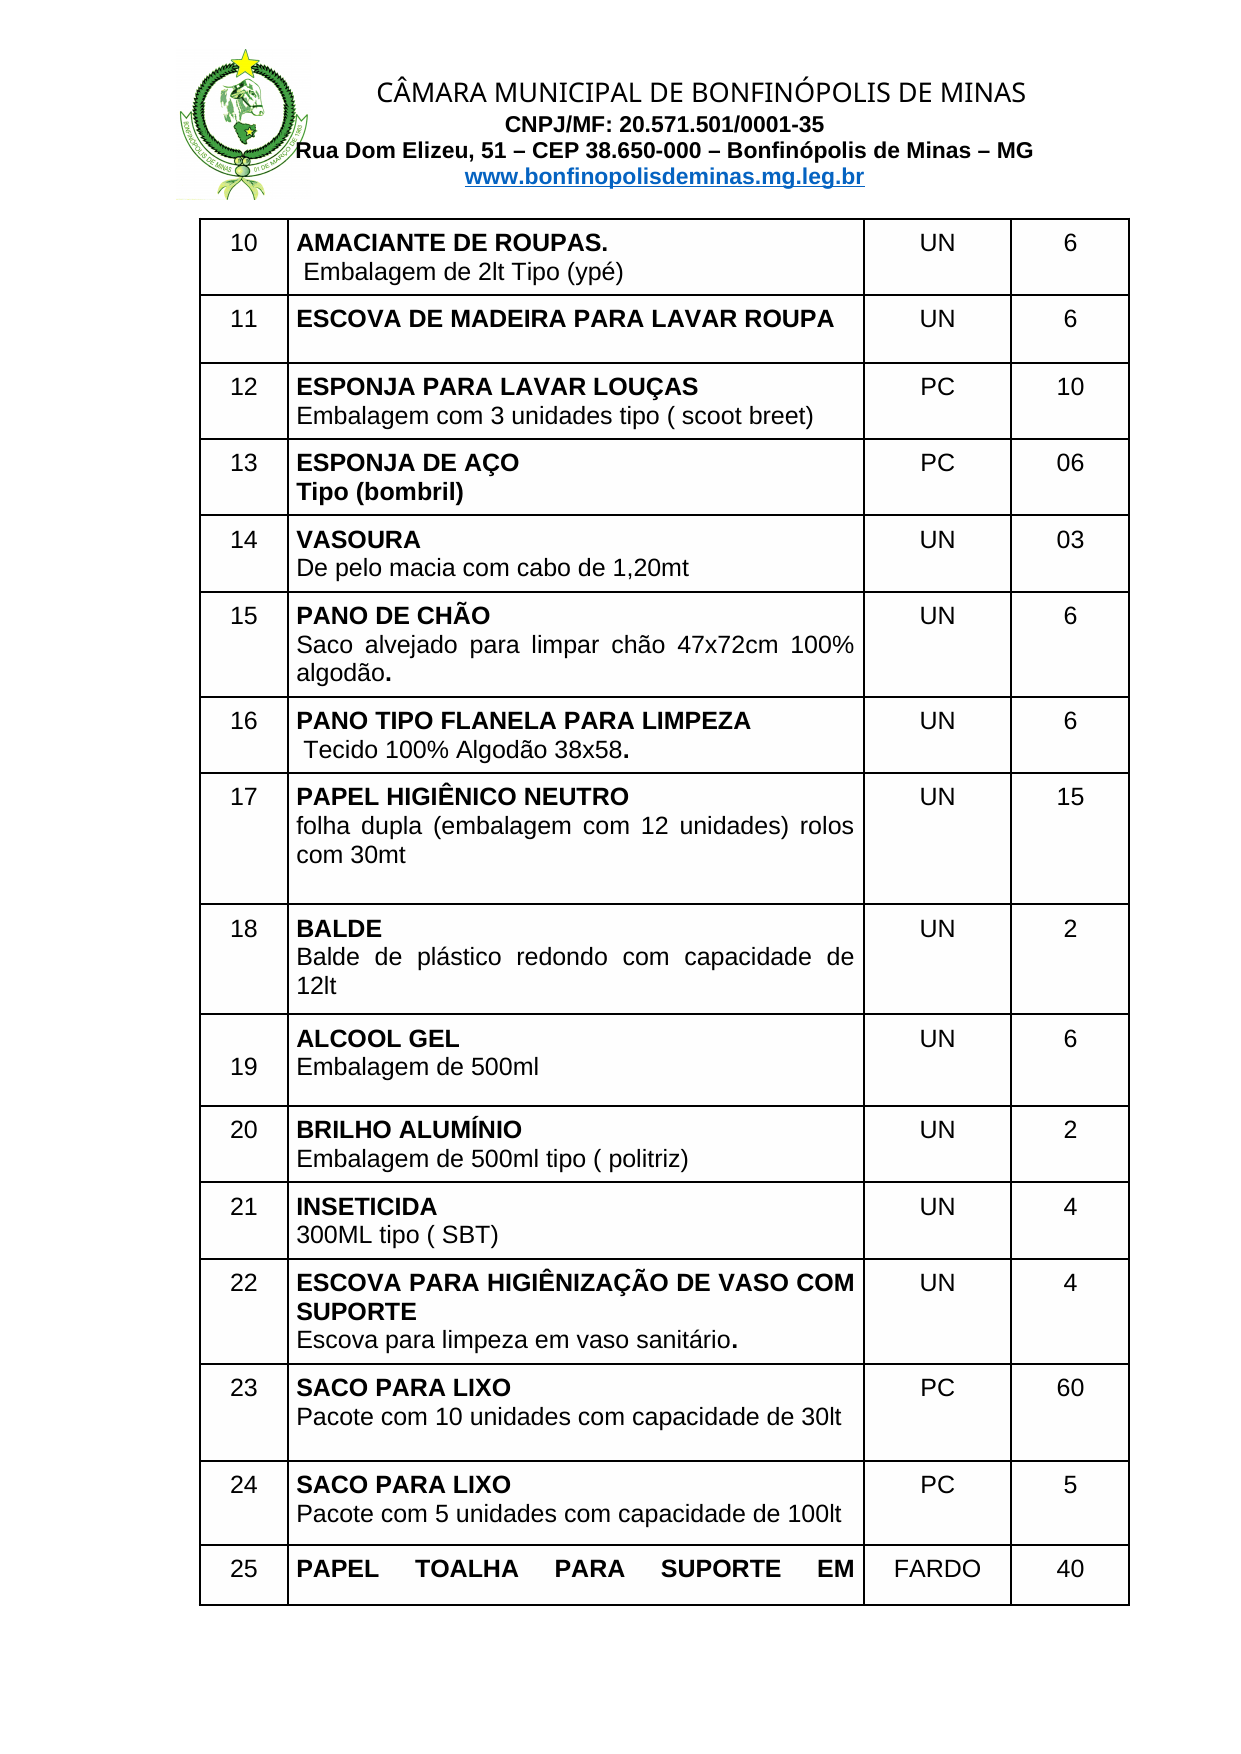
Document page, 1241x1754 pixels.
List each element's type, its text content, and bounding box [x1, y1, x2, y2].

table_cell 18 [201, 905, 287, 1013]
table_cell 6 [1012, 593, 1128, 696]
table_cell 11 [201, 296, 287, 362]
table_cell PC [865, 440, 1010, 514]
table_cell 6 [1012, 1015, 1128, 1105]
table_cell 20 [201, 1107, 287, 1181]
table_cell UN [865, 1183, 1010, 1257]
table_cell 6 [1012, 698, 1128, 772]
table_cell PANO DE CHÃO Saco alvejado para limpar chão 47x72cm 100% algodão. [289, 593, 863, 696]
table_cell UN [865, 516, 1010, 591]
table_cell 4 [1012, 1260, 1128, 1362]
table_cell ESPONJA PARA LAVAR LOUÇAS Embalagem com 3 unidades tipo ( scoot breet) [289, 364, 863, 438]
table_cell UN [865, 1015, 1010, 1105]
table_cell 6 [1012, 296, 1128, 362]
table_cell UN [865, 1260, 1010, 1362]
table_cell 10 [1012, 364, 1128, 438]
table_cell 5 [1012, 1462, 1128, 1544]
table_cell PAPEL HIGIÊNICO NEUTRO folha dupla (embalagem com 12 unidades) rolos com 30mt [289, 774, 863, 903]
table_cell ESPONJA DE AÇO Tipo (bombril) [289, 440, 863, 514]
table_cell 22 [201, 1260, 287, 1362]
table_cell 24 [201, 1462, 287, 1544]
table_cell 25 [201, 1546, 287, 1604]
table_cell ALCOOL GEL Embalagem de 500ml [289, 1015, 863, 1105]
table_cell PC [865, 364, 1010, 438]
table_cell FARDO [865, 1546, 1010, 1604]
table_cell 60 [1012, 1365, 1128, 1460]
table_cell UN [865, 220, 1010, 294]
table_cell UN [865, 296, 1010, 362]
table_cell SACO PARA LIXO Pacote com 5 unidades com capacidade de 100lt [289, 1462, 863, 1544]
table_cell 06 [1012, 440, 1128, 514]
table_cell 10 [201, 220, 287, 294]
table_cell 15 [201, 593, 287, 696]
table_cell BALDE Balde de plástico redondo com capacidade de 12lt [289, 905, 863, 1013]
table_cell UN [865, 774, 1010, 903]
table_cell 6 [1012, 220, 1128, 294]
table_cell 03 [1012, 516, 1128, 591]
table_cell PANO TIPO FLANELA PARA LIMPEZA Tecido 100% Algodão 38x58. [289, 698, 863, 772]
table_cell 4 [1012, 1183, 1128, 1257]
table_cell 23 [201, 1365, 287, 1460]
table_cell ESCOVA DE MADEIRA PARA LAVAR ROUPA [289, 296, 863, 362]
table_cell VASOURA De pelo macia com cabo de 1,20mt [289, 516, 863, 591]
table_cell 19 [201, 1015, 287, 1105]
table_cell INSETICIDA 300ML tipo ( SBT) [289, 1183, 863, 1257]
table_cell UN [865, 1107, 1010, 1181]
table_cell PC [865, 1365, 1010, 1460]
table_cell UN [865, 593, 1010, 696]
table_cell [289, 1546, 863, 1604]
table_cell UN [865, 905, 1010, 1013]
table_cell 21 [201, 1183, 287, 1257]
table_cell 14 [201, 516, 287, 591]
table_cell UN [865, 698, 1010, 772]
table_cell 12 [201, 364, 287, 438]
table_cell 17 [201, 774, 287, 903]
table_cell AMACIANTE DE ROUPAS. Embalagem de 2lt Tipo (ypé) [289, 220, 863, 294]
table_cell 2 [1012, 1107, 1128, 1181]
table_cell PC [865, 1462, 1010, 1544]
table_cell ESCOVA PARA HIGIÊNIZAÇÃO DE VASO COM SUPORTE Escova para limpeza em vaso sanitário. [289, 1260, 863, 1362]
table_cell 15 [1012, 774, 1128, 903]
table_cell SACO PARA LIXO Pacote com 10 unidades com capacidade de 30lt [289, 1365, 863, 1460]
table_cell 13 [201, 440, 287, 514]
table_cell 40 [1012, 1546, 1128, 1604]
table_cell 2 [1012, 905, 1128, 1013]
table_cell 16 [201, 698, 287, 772]
table_cell BRILHO ALUMÍNIO Embalagem de 500ml tipo ( politriz) [289, 1107, 863, 1181]
